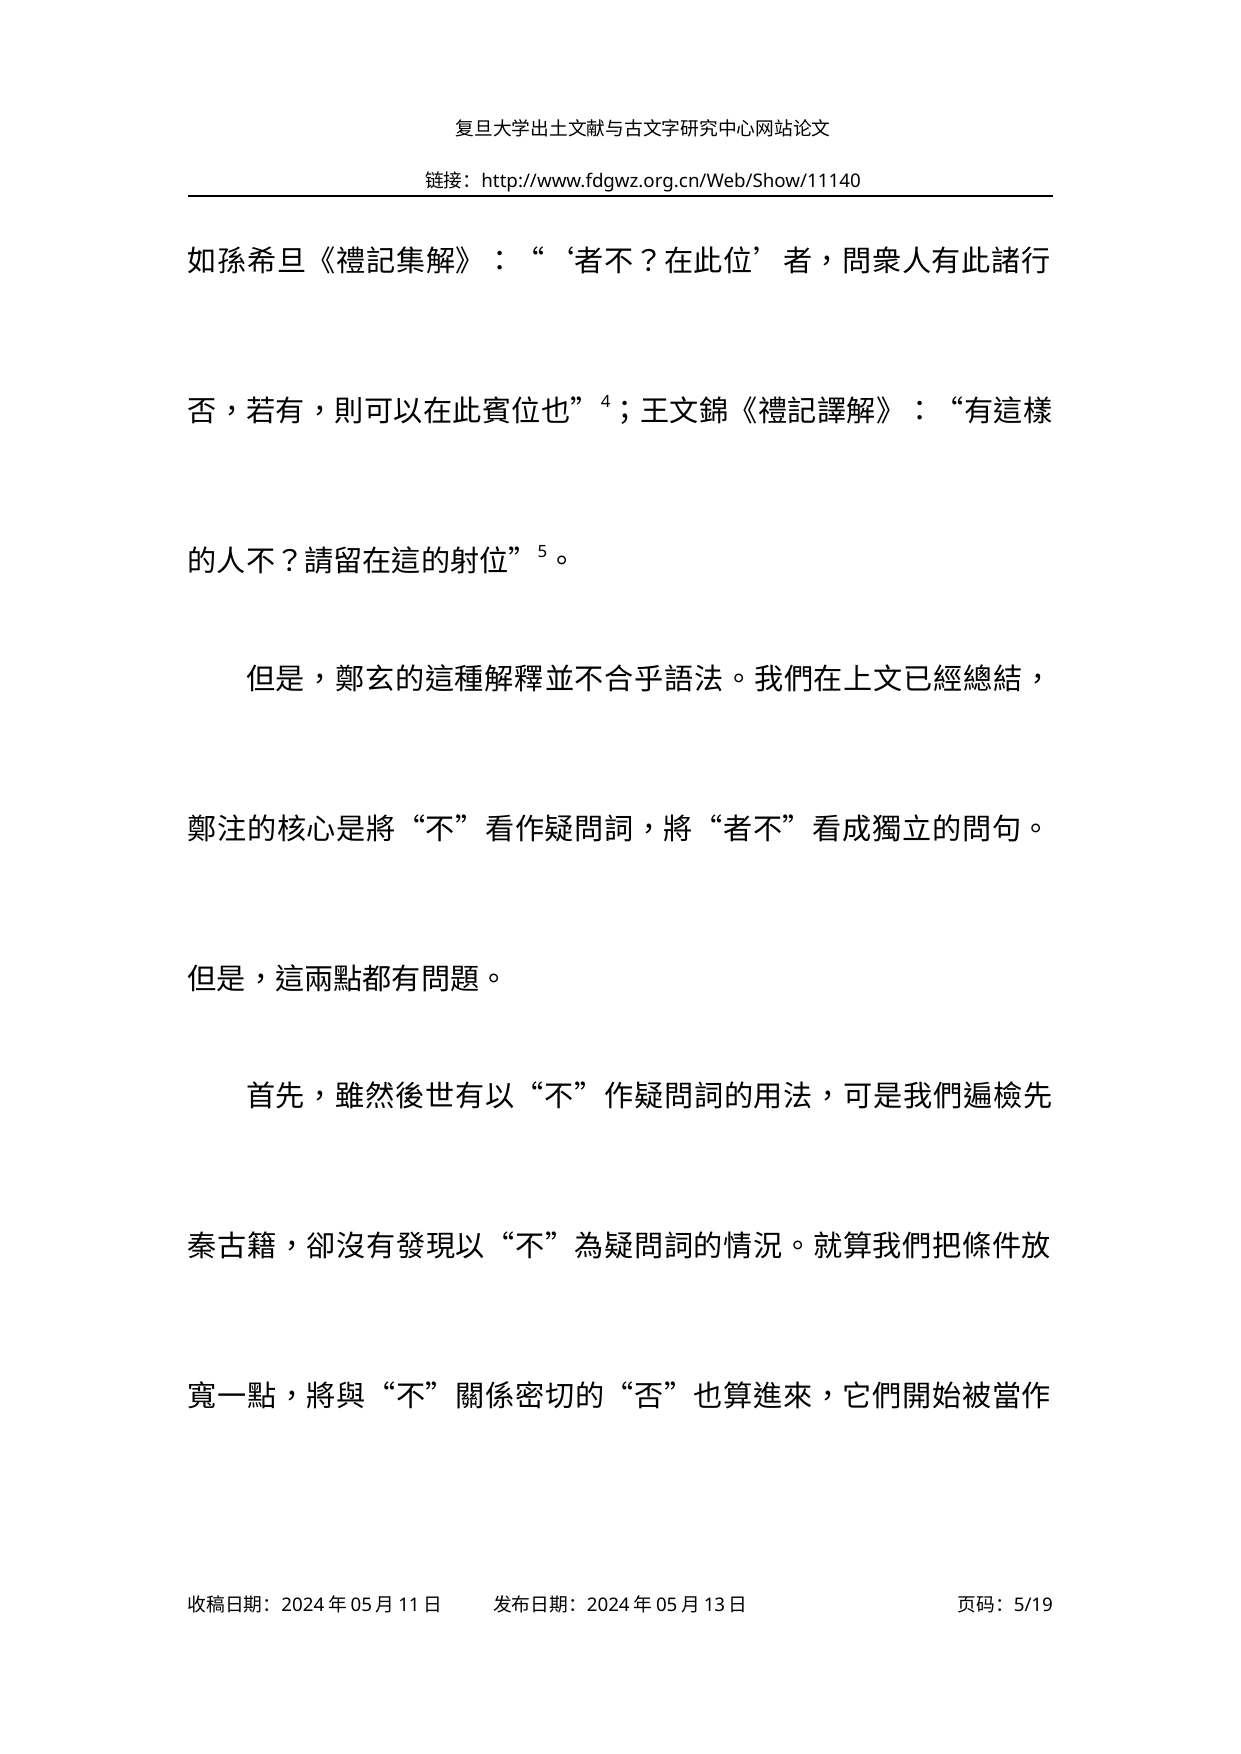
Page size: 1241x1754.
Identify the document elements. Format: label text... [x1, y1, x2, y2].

text 但是，鄭玄的這種解釋並不合乎語法。我們在上文已經總結，鄭注的核心是將“不”看作疑問詞，將“者不”看成獨立的問句。但是，這兩點都有問題。 [187, 639, 1053, 1014]
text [187, 222, 1053, 597]
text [187, 1056, 1053, 1431]
